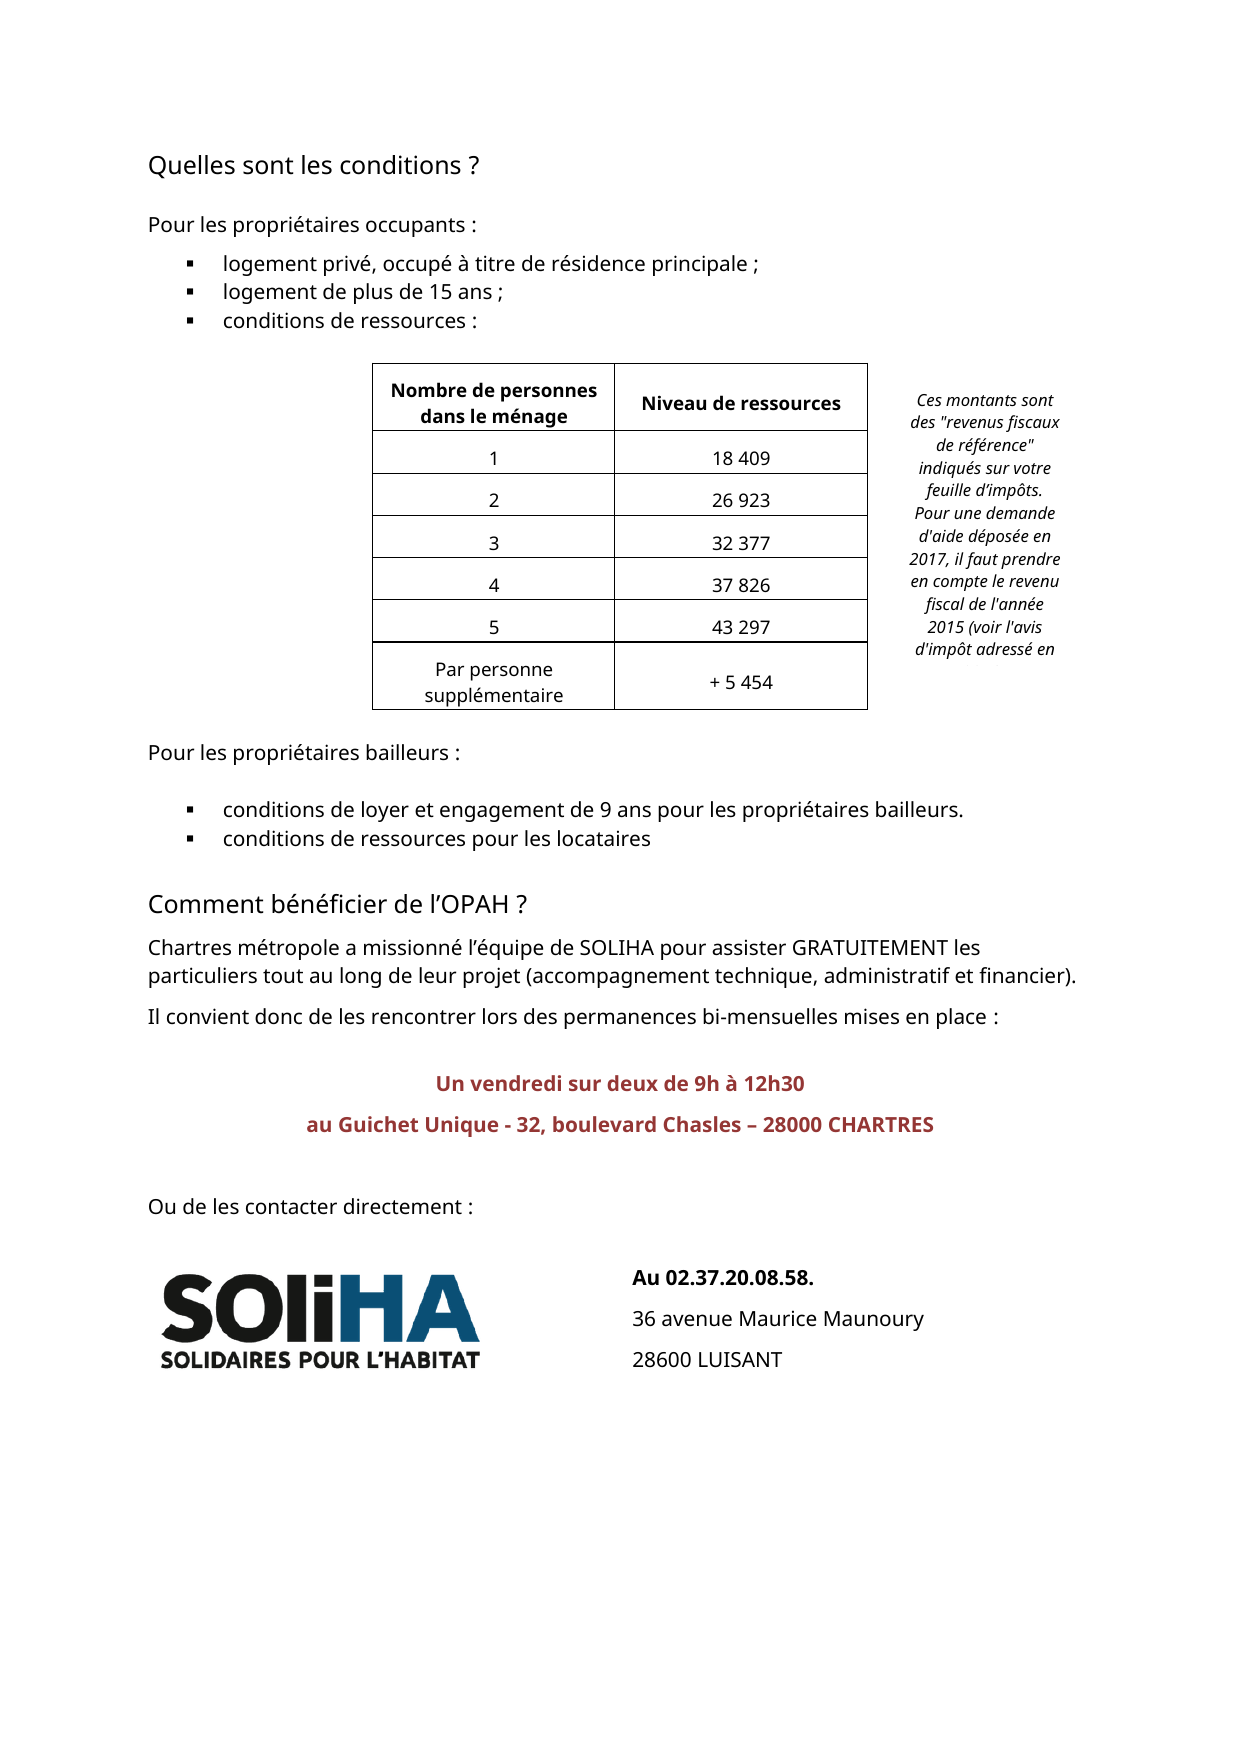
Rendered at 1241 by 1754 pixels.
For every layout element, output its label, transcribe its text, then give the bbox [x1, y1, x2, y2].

text Ou de les contacter directement : [148, 1192, 1093, 1220]
table_cell 3 [373, 516, 614, 557]
text au Guichet Unique - 32, boulevard Chasles – 28000 CHARTRES [148, 1110, 1093, 1138]
table_header Nombre de personnes dans le ménage [373, 364, 614, 430]
text Comment bénéficier de l’OPAH ? [148, 886, 1093, 920]
list logement de plus de 15 ans ; [185, 277, 1093, 306]
list conditions de ressources : [185, 306, 1093, 334]
text Quelles sont les conditions ? [148, 148, 1093, 182]
list conditions de loyer et engagement de 9 ans pour les propriétaires bailleurs. [185, 795, 1093, 824]
text Chartres métropole a missionné l’équipe de SOLIHA pour assister GRATUITEMENT les particuliers tout au long de leur projet (accompagnement technique, administratif et financier). [148, 933, 1093, 990]
table_cell 4 [373, 558, 614, 599]
table_cell 2 [373, 474, 614, 515]
table_cell 5 [373, 600, 614, 641]
table_cell Par personne supplémentaire [373, 643, 614, 709]
text Pour les propriétaires occupants : [148, 210, 1093, 238]
table_cell 18 409 [615, 431, 867, 473]
text Il convient donc de les rencontrer lors des permanences bi-mensuelles mises en place : [148, 1002, 1093, 1031]
table_cell + 5 454 [615, 643, 867, 709]
table_cell 26 923 [615, 474, 867, 515]
text Un vendredi sur deux de 9h à 12h30 [148, 1069, 1093, 1097]
table_cell 43 297 [615, 600, 867, 641]
picture [141, 1263, 499, 1380]
table_cell 37 826 [615, 558, 867, 599]
table_cell 1 [373, 431, 614, 473]
list logement privé, occupé à titre de résidence principale ; [185, 249, 1093, 277]
table_header Niveau de ressources [615, 364, 867, 430]
text Pour les propriétaires bailleurs : [148, 738, 1093, 767]
table_cell 32 377 [615, 516, 867, 557]
list conditions de ressources pour les locataires [185, 824, 1093, 852]
